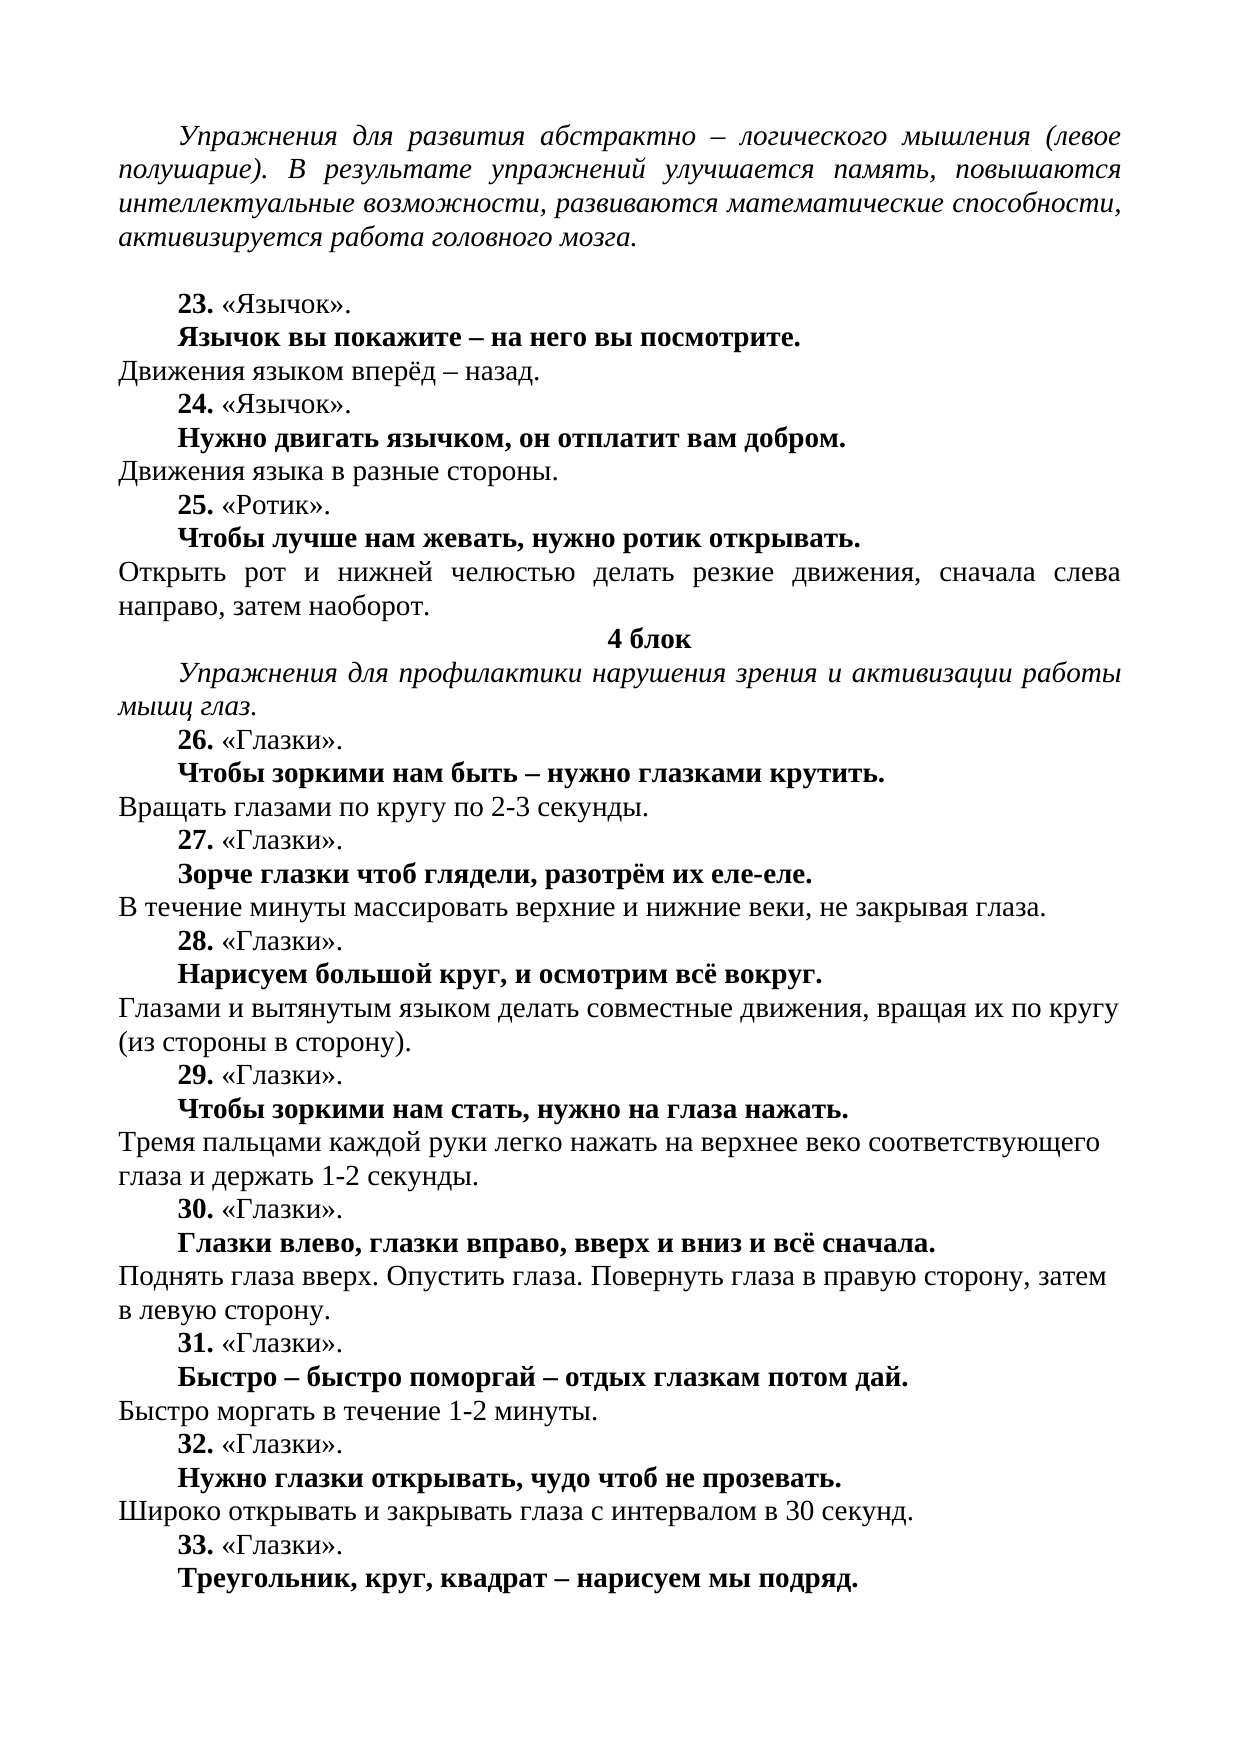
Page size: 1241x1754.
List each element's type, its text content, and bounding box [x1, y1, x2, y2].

text Нужно глазки открывать, чудо чтоб не прозевать. [118, 1460, 1122, 1493]
text Глазки влево, глазки вправо, вверх и вниз и всё сначала. [118, 1225, 1122, 1258]
text 32. «Глазки». [118, 1426, 1122, 1460]
text 25. «Ротик». [118, 487, 1122, 521]
text 28. «Глазки». [118, 923, 1122, 957]
text Треугольник, круг, квадрат – нарисуем мы подряд. [118, 1560, 1122, 1594]
text Поднять глаза вверх. Опустить глаза. Повернуть глаза в правую сторону, затем в левую сторону. [118, 1258, 1122, 1326]
text 24. «Язычок». [118, 386, 1122, 420]
text 33. «Глазки». [118, 1527, 1122, 1560]
text Быстро моргать в течение 1-2 минуты. [118, 1393, 1122, 1426]
text Открыть рот и нижней челюстью делать резкие движения, сначала слева направо, затем наоборот. [118, 554, 1122, 621]
text 26. «Глазки». [118, 722, 1122, 755]
text 29. «Глазки». [118, 1057, 1122, 1091]
text Упражнения для профилактики нарушения зрения и активизации работы мышц глаз. [118, 655, 1122, 722]
text 23. «Язычок». [118, 286, 1122, 319]
text Широко открывать и закрывать глаза с интервалом в 30 секунд. [118, 1493, 1122, 1527]
text 27. «Глазки». [118, 822, 1122, 856]
text Движения языка в разные стороны. [118, 453, 1122, 487]
text Нужно двигать язычком, он отплатит вам добром. [118, 420, 1122, 453]
text 31. «Глазки». [118, 1326, 1122, 1359]
text Язычок вы покажите – на него вы посмотрите. [118, 319, 1122, 353]
text Чтобы зоркими нам стать, нужно на глаза нажать. [118, 1091, 1122, 1124]
text Зорче глазки чтоб глядели, разотрём их еле-еле. [118, 856, 1122, 889]
text Чтобы зоркими нам быть – нужно глазками крутить. [118, 755, 1122, 789]
text Быстро – быстро поморгай – отдых глазкам потом дай. [118, 1359, 1122, 1393]
text 30. «Глазки». [118, 1191, 1122, 1225]
text В течение минуты массировать верхние и нижние веки, не закрывая глаза. [118, 889, 1122, 923]
text 4 блок [118, 621, 1122, 655]
text Упражнения для развития абстрактно – логического мышления (левое полушарие). В результате упражнений улучшается память, повышаются интеллектуальные возможности, развиваются математические способности, активизируется работа головного мозга. [118, 118, 1122, 252]
text Вращать глазами по кругу по 2-3 секунды. [118, 789, 1122, 822]
text Тремя пальцами каждой руки легко нажать на верхнее веко соответствующего глаза и держать 1-2 секунды. [118, 1124, 1122, 1191]
text Движения языком вперёд – назад. [118, 353, 1122, 386]
text Чтобы лучше нам жевать, нужно ротик открывать. [118, 521, 1122, 554]
text Нарисуем большой круг, и осмотрим всё вокруг. [118, 957, 1122, 990]
text Глазами и вытянутым языком делать совместные движения, вращая их по кругу (из стороны в сторону). [118, 990, 1122, 1057]
